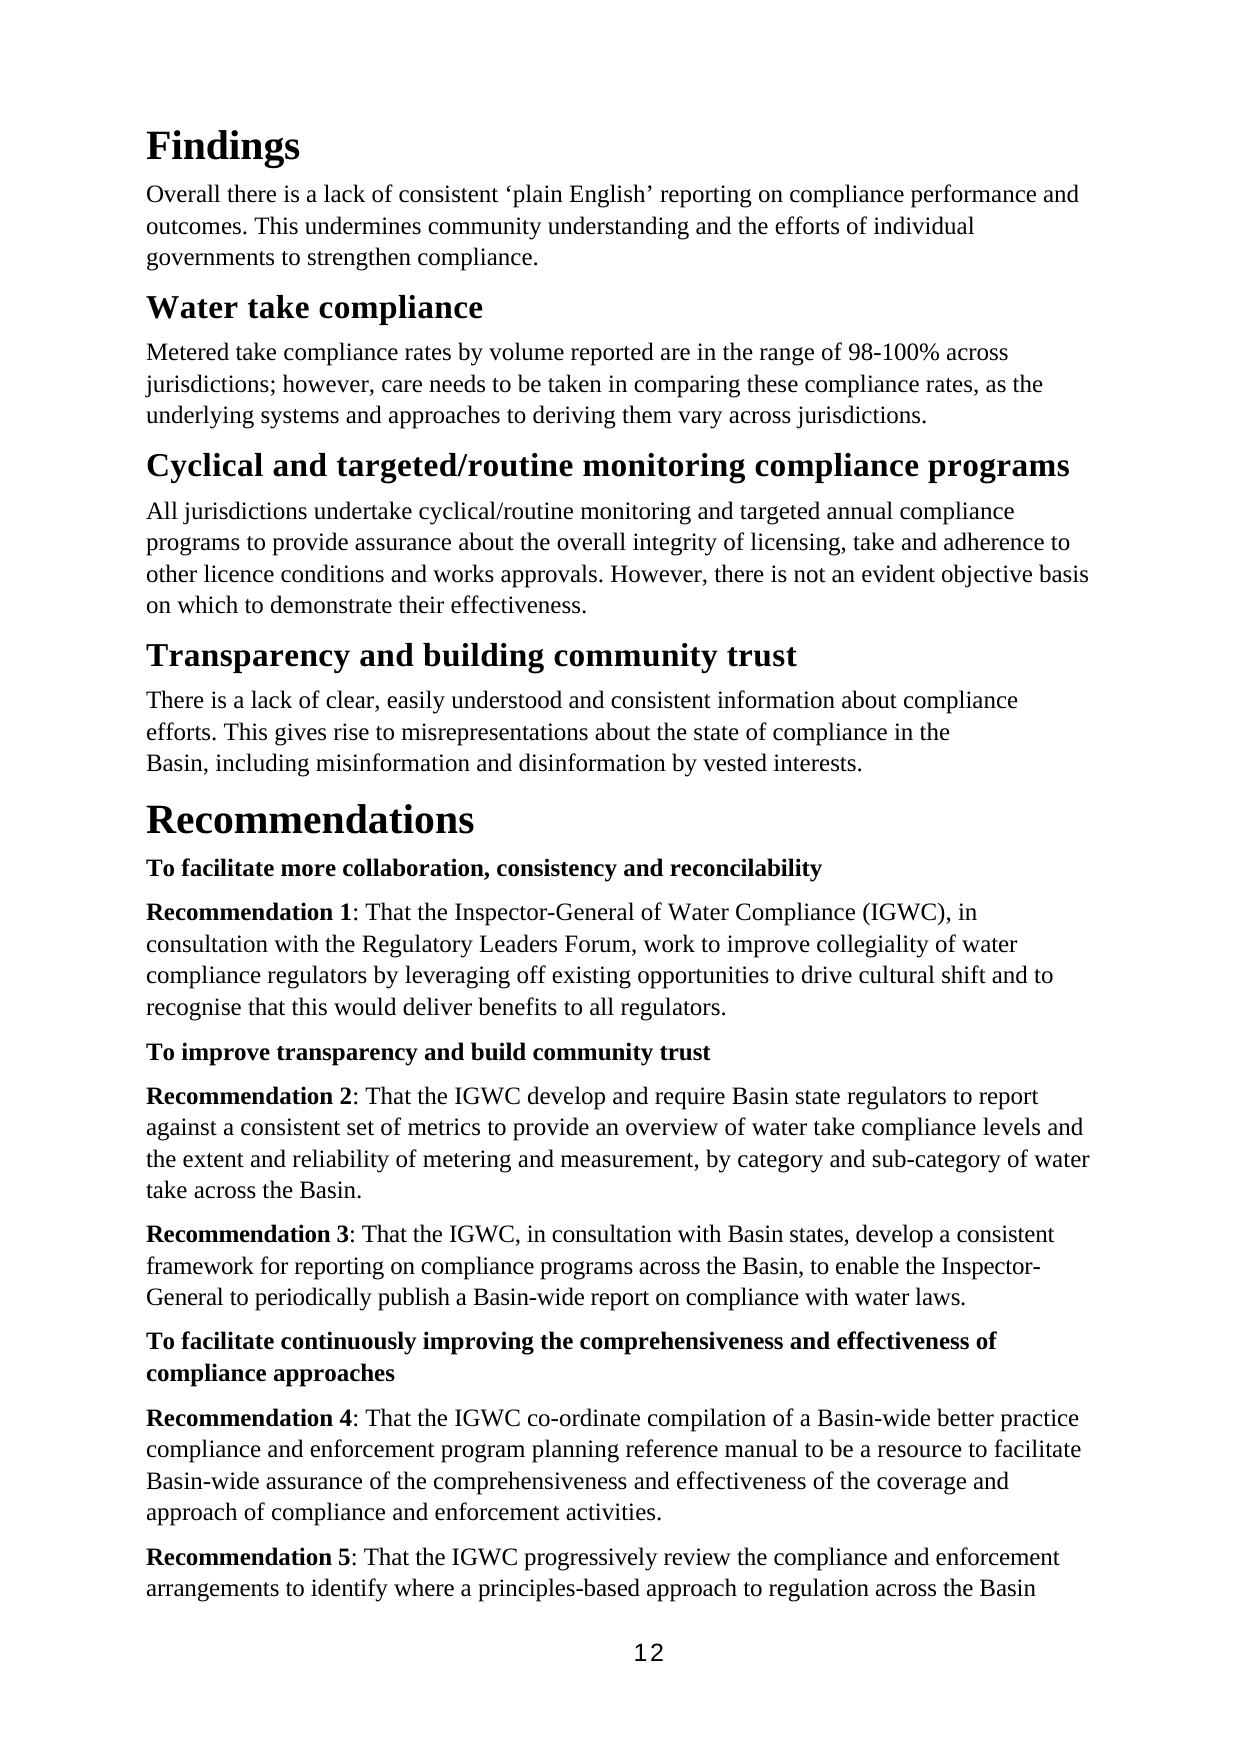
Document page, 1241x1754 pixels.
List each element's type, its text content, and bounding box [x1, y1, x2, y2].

text Recommendation 4: That the IGWC co-ordinate compilation of a Basin-wide better practice compliance and enforcement program planning reference manual to be a resource to facilitate Basin-wide assurance of the comprehensiveness and effectiveness of the coverage and approach of compliance and enforcement activities. [146, 1401, 1086, 1527]
text Cyclical and targeted/routine monitoring compliance programs [146, 446, 1093, 484]
text Findings [146, 121, 1093, 169]
text All jurisdictions undertake cyclical/routine monitoring and targeted annual compliance programs to provide assurance about the overall integrity of licensing, take and adherence to other licence conditions and works approvals. However, there is not an evident objective basis on which to demonstrate their effectiveness. [146, 494, 1093, 620]
text To improve transparency and build community trust [146, 1037, 1093, 1066]
text To facilitate continuously improving the comprehensiveness and effectiveness of compliance approaches [146, 1324, 1003, 1388]
text There is a lack of clear, easily understood and consistent information about compliance efforts. This gives rise to misrepresentations about the state of compliance in the Basin, including misinformation and disinformation by vested interests. [146, 683, 1018, 778]
text Transparency and building community trust [146, 636, 1093, 674]
text 12 [633, 1639, 1093, 1667]
text Recommendation 1: That the Inspector-General of Water Compliance (IGWC), in consultation with the Regulatory Leaders Forum, work to improve collegiality of water compliance regulators by leveraging off existing opportunities to drive cultural shift and to recognise that this would deliver benefits to all regulators. [146, 896, 1056, 1021]
text Recommendation 2: That the IGWC develop and require Basin state regulators to report against a consistent set of metrics to provide an overview of water take compliance levels and the extent and reliability of metering and measurement, by category and sub-category of water take across the Basin. [146, 1079, 1093, 1205]
text Recommendation 5: That the IGWC progressively review the compliance and enforcement arrangements to identify where a principles-based approach to regulation across the Basin [146, 1540, 1071, 1603]
text Metered take compliance rates by volume reported are in the range of 98-100% across jurisdictions; however, care needs to be taken in comparing these compliance rates, as the underlying systems and approaches to deriving them vary across jurisdictions. [146, 336, 1048, 430]
text Overall there is a lack of consistent ‘plain English’ reporting on compliance performance and outcomes. This undermines community understanding and the efforts of individual governments to strengthen compliance. [146, 178, 1086, 272]
text Water take compliance [146, 288, 1093, 326]
text Recommendations [146, 795, 1093, 843]
text Recommendation 3: That the IGWC, in consultation with Basin states, develop a consistent framework for reporting on compliance programs across the Basin, to enable the Inspector-General to periodically publish a Basin-wide report on compliance with water laws. [146, 1218, 1071, 1312]
text To facilitate more collaboration, consistency and reconcilability [146, 854, 1093, 882]
